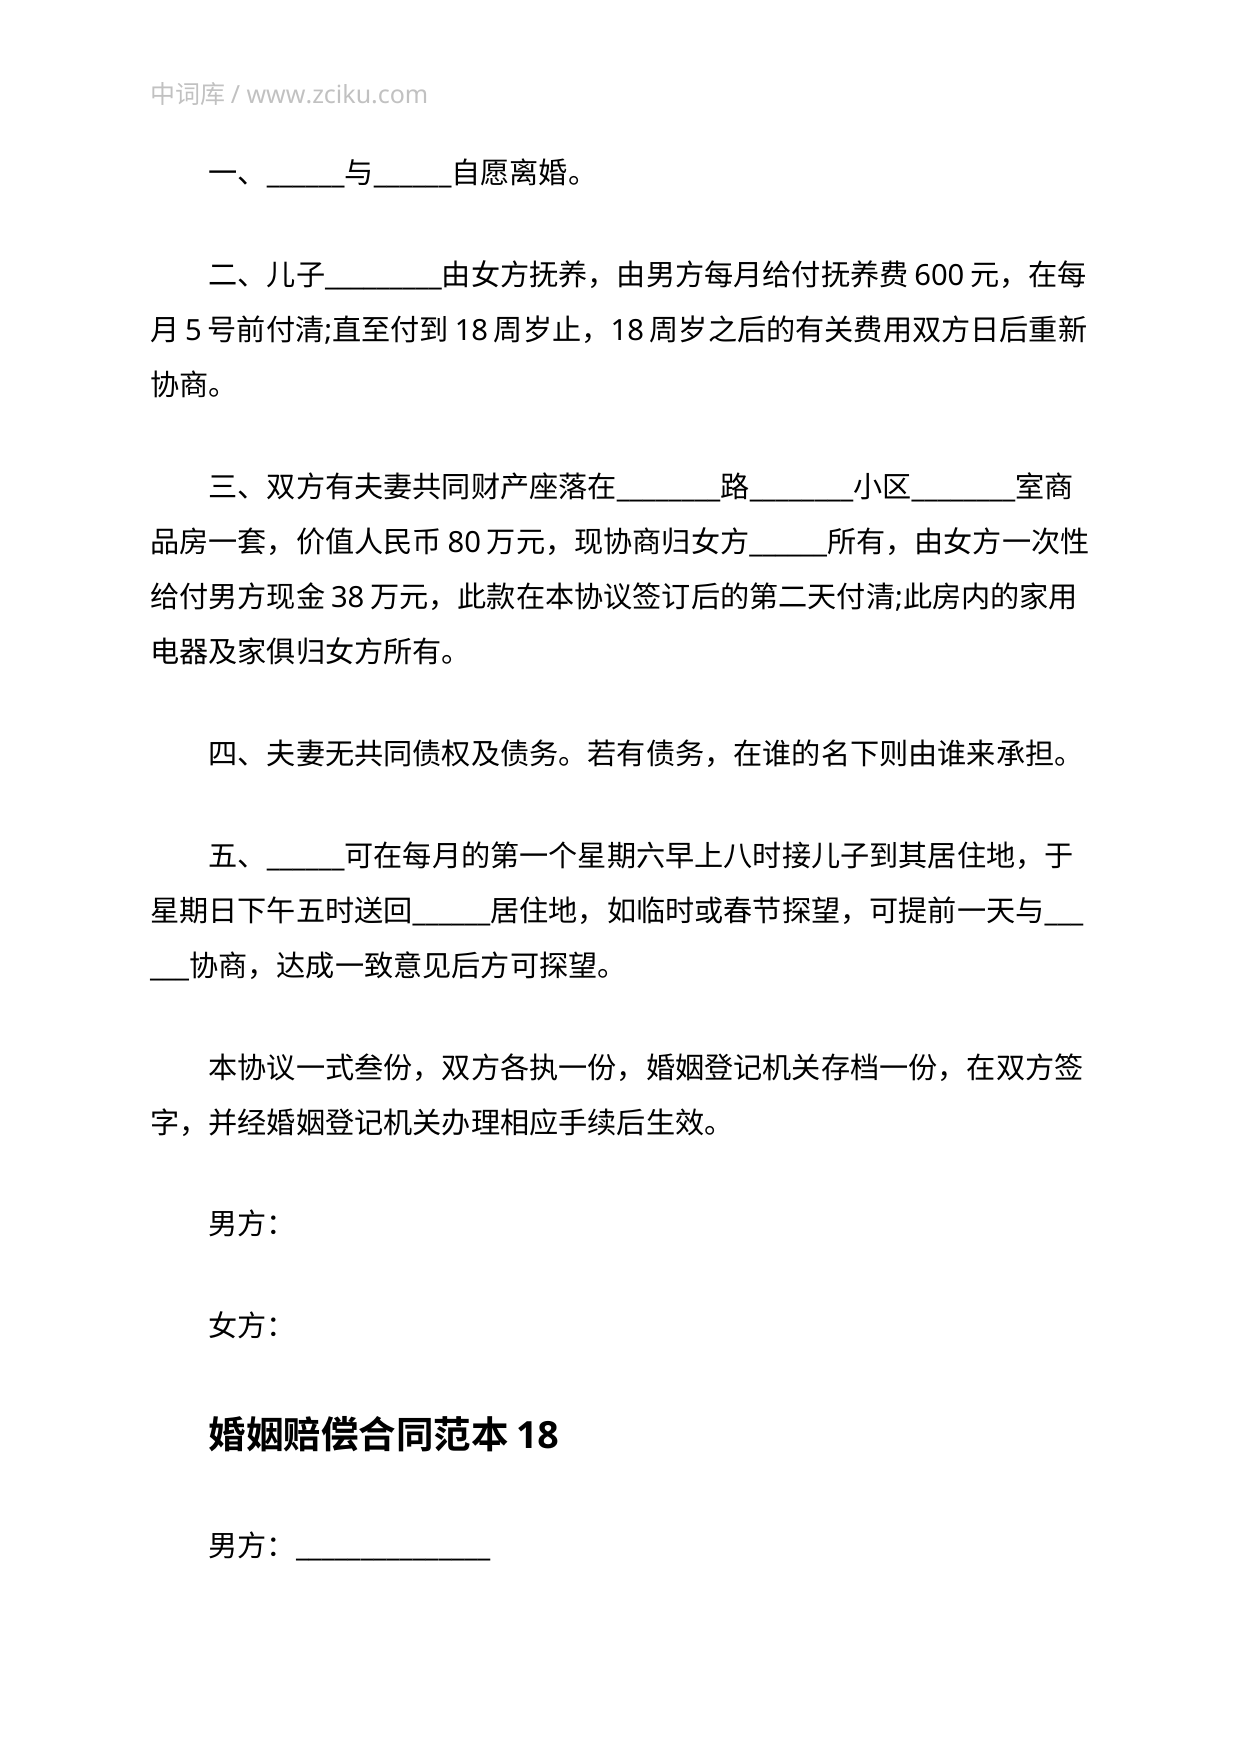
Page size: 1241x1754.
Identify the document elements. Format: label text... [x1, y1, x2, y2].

text 四、夫妻无共同债权及债务。若有债务，在谁的名下则由谁来承担。 [150, 731, 1090, 773]
text 二、儿子_________由女方抚养，由男方每月给付抚养费600元，在每月5号前付清;直至付到18周岁止，18周岁之后的有关费用双方日后重新协商。 [150, 252, 1090, 404]
text 婚姻赔偿合同范本18 [150, 1404, 1090, 1459]
text 五、______可在每月的第一个星期六早上八时接儿子到其居住地，于星期日下午五时送回______居住地，如临时或春节探望，可提前一天与______协商，达成一致意见后方可探望。 [150, 832, 1090, 985]
text 一、______与______自愿离婚。 [150, 150, 1090, 192]
text 本协议一式叁份，双方各执一份，婚姻登记机关存档一份，在双方签字，并经婚姻登记机关办理相应手续后生效。 [150, 1044, 1090, 1141]
text 男方：_______________ [150, 1522, 1090, 1564]
text 男方： [150, 1201, 1090, 1243]
text 三、双方有夫妻共同财产座落在________路________小区________室商品房一套，价值人民币80万元，现协商归女方______所有，由女方一次性给付男方现金38万元，此款在本协议签订后的第二天付清;此房内的家用电器及家俱归女方所有。 [150, 464, 1090, 671]
text 女方： [150, 1303, 1090, 1345]
